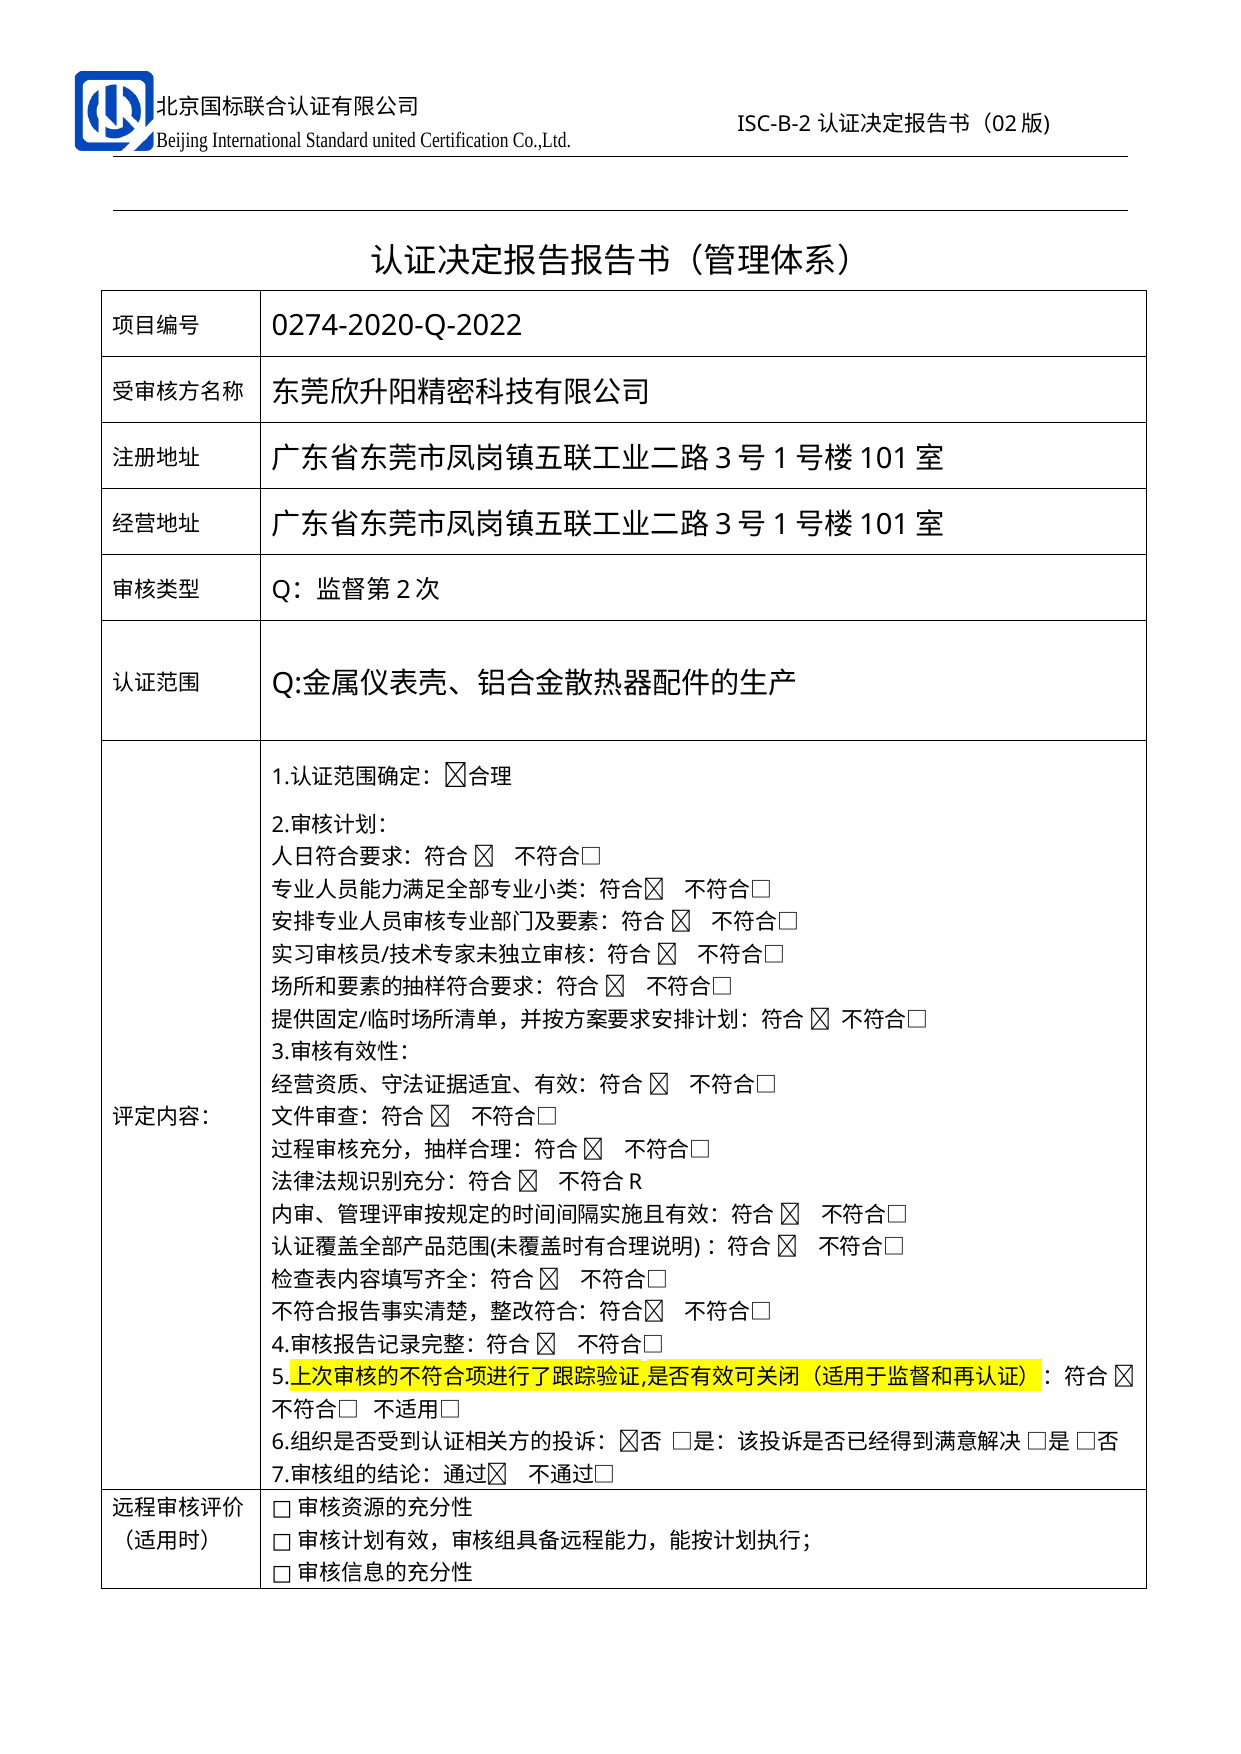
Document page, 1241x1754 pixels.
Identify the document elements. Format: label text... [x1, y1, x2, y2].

table_cell 受审核方名称 [102, 357, 260, 422]
table_cell 注册地址 [102, 423, 260, 488]
table_cell 审核类型 [102, 555, 260, 620]
table_cell 1.认证范围确定：合理 2.审核计划： 人日符合要求：符合 不符合□ 专业人员能力满足全部专业小类：符合 不符合□ 安排专业人员审核专业部门及要素：符合 不符合□ 实习审核员/技术专家未独立审核：符合 不符合□ 场所和要素的抽样符合要求：符合 不符合□ 提供固定/临时场所清单，并按方案要求安排计划：符合 不符合□ 3.审核有效性： 经营资质、守法证据适宜、有效：符合 不符合□ 文件审查：符合 不符合□ 过程审核充分，抽样合理：符合 不符合□ 法律法规识别充分：符合 不符合R 内审、管理评审按规定的时间间隔实施且有效：符合 不符合□ 认证覆盖全部产品范围(未覆盖时有合理说明) ：符合 不符合□ 检查表内容填写齐全：符合 不符合□ 不符合报告事实清楚，整改符合：符合 不符合□ 4.审核报告记录完整：符合 不符合□ 5.上次审核的不符合项进行了跟踪验证,是否有效可关闭（适用于监督和再认证）：符合 不符合□ 不适用□ 6.组织是否受到认证相关方的投诉：否 □是：该投诉是否已经得到满意解决 □是 □否 7.审核组的结论：通过 不通过□ [261, 741, 1146, 1489]
table_cell 认证范围 [102, 621, 260, 740]
table_cell Q:金属仪表壳、铝合金散热器配件的生产 [261, 621, 1146, 740]
table_cell Q：监督第2次 [261, 555, 1146, 620]
table_cell 经营地址 [102, 489, 260, 554]
table_cell 评定内容： [102, 741, 260, 1489]
table_header 项目编号 [102, 291, 260, 356]
picture [74, 71, 154, 151]
table_header 0274-2020-Q-2022 [261, 291, 1146, 356]
table_cell 东莞欣升阳精密科技有限公司 [261, 357, 1146, 422]
table_cell 广东省东莞市凤岗镇五联工业二路3号1号楼101室 [261, 423, 1146, 488]
table_cell 远程审核评价 （适用时） [102, 1490, 260, 1587]
text 认证决定报告报告书（管理体系） [112, 225, 1128, 290]
table_cell 广东省东莞市凤岗镇五联工业二路3号1号楼101室 [261, 489, 1146, 554]
